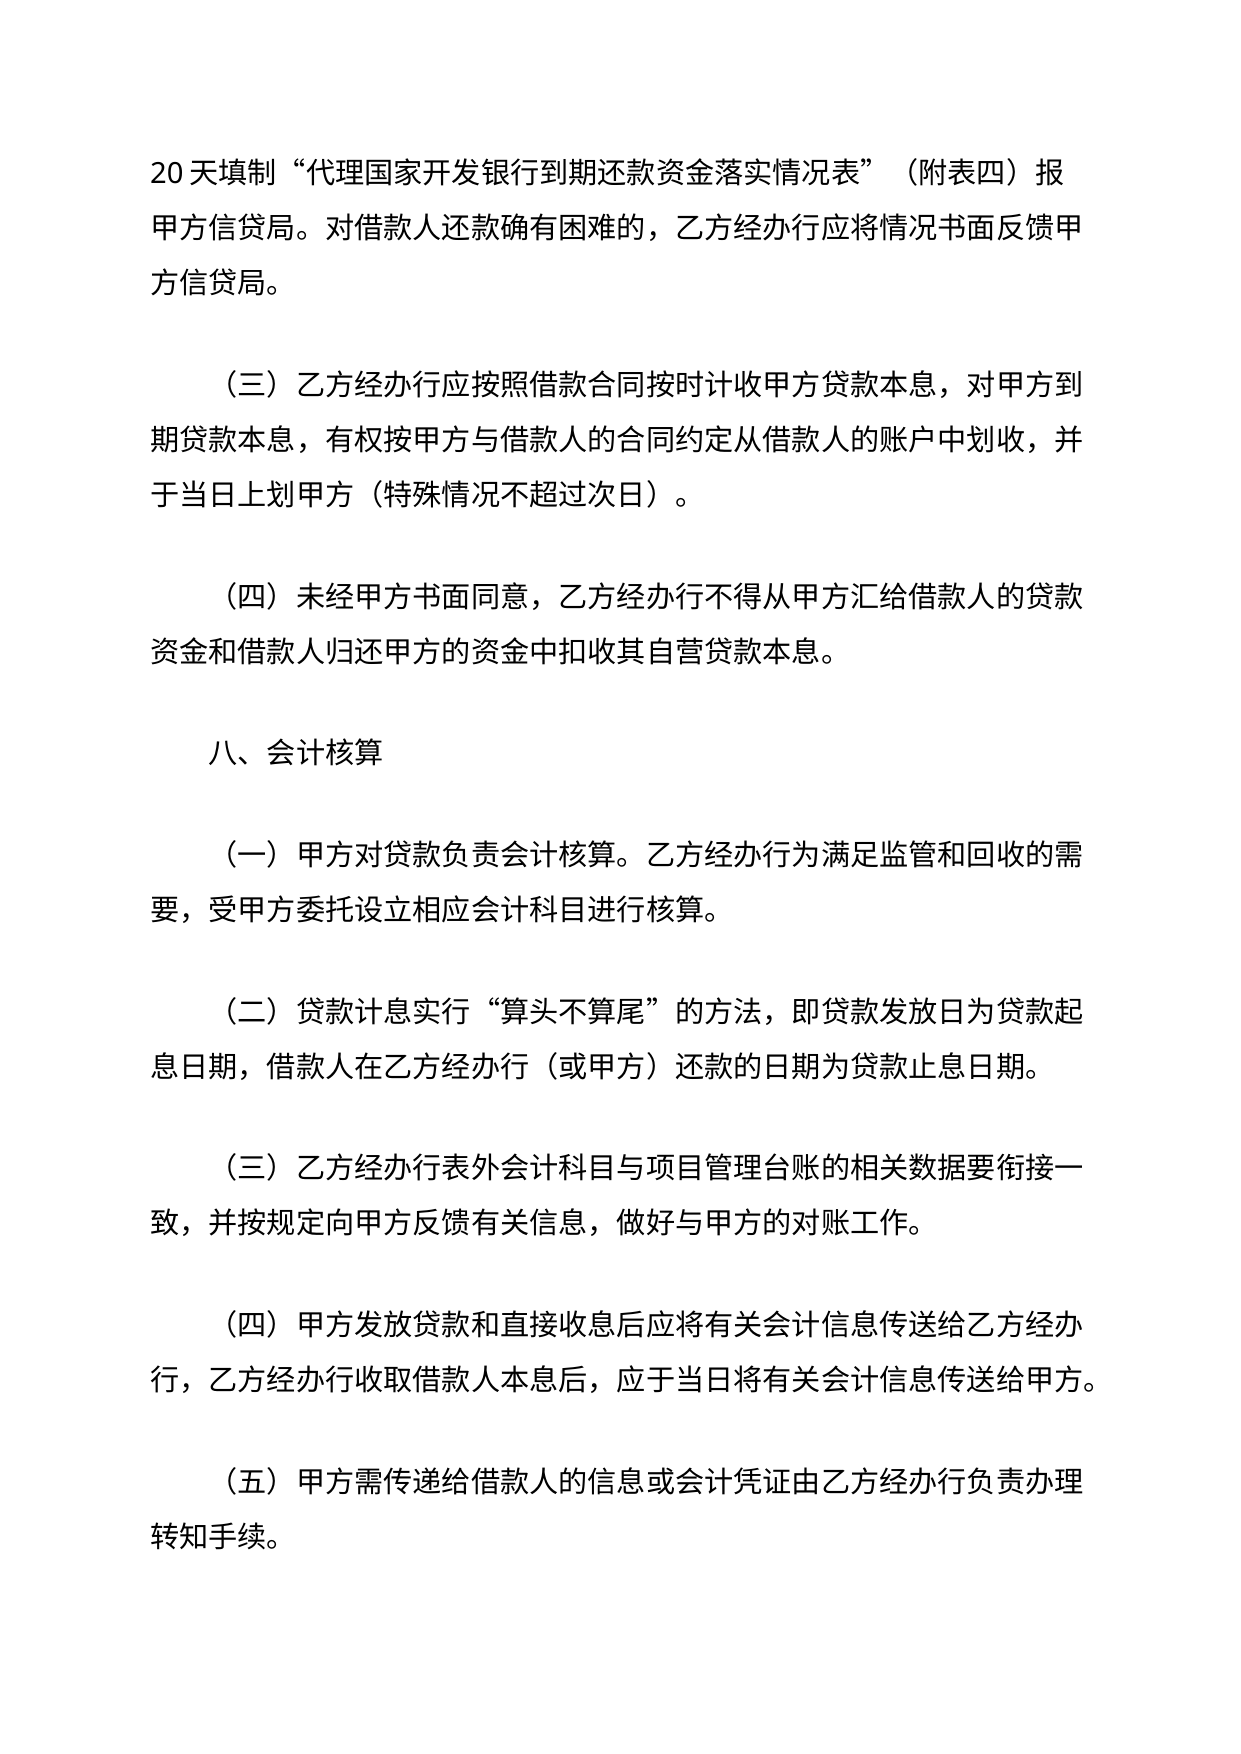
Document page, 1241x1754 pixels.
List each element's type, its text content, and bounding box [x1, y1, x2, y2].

text （二）贷款计息实行“算头不算尾”的方法，即贷款发放日为贷款起息日期，借款人在乙方经办行（或甲方）还款的日期为贷款止息日期。 [150, 988, 1090, 1086]
text 八、会计核算 [150, 730, 1090, 772]
text （四）甲方发放贷款和直接收息后应将有关会计信息传送给乙方经办行，乙方经办行收取借款人本息后，应于当日将有关会计信息传送给甲方。 [150, 1302, 1090, 1399]
text （三）乙方经办行应按照借款合同按时计收甲方贷款本息，对甲方到期贷款本息，有权按甲方与借款人的合同约定从借款人的账户中划收，并于当日上划甲方（特殊情况不超过次日）。 [150, 362, 1090, 514]
text （一）甲方对贷款负责会计核算。乙方经办行为满足监管和回收的需要，受甲方委托设立相应会计科目进行核算。 [150, 832, 1090, 929]
text （三）乙方经办行表外会计科目与项目管理台账的相关数据要衔接一致，并按规定向甲方反馈有关信息，做好与甲方的对账工作。 [150, 1145, 1090, 1242]
text （四）未经甲方书面同意，乙方经办行不得从甲方汇给借款人的贷款资金和借款人归还甲方的资金中扣收其自营贷款本息。 [150, 573, 1090, 670]
text （五）甲方需传递给借款人的信息或会计凭证由乙方经办行负责办理转知手续。 [150, 1458, 1090, 1556]
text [150, 150, 1090, 302]
